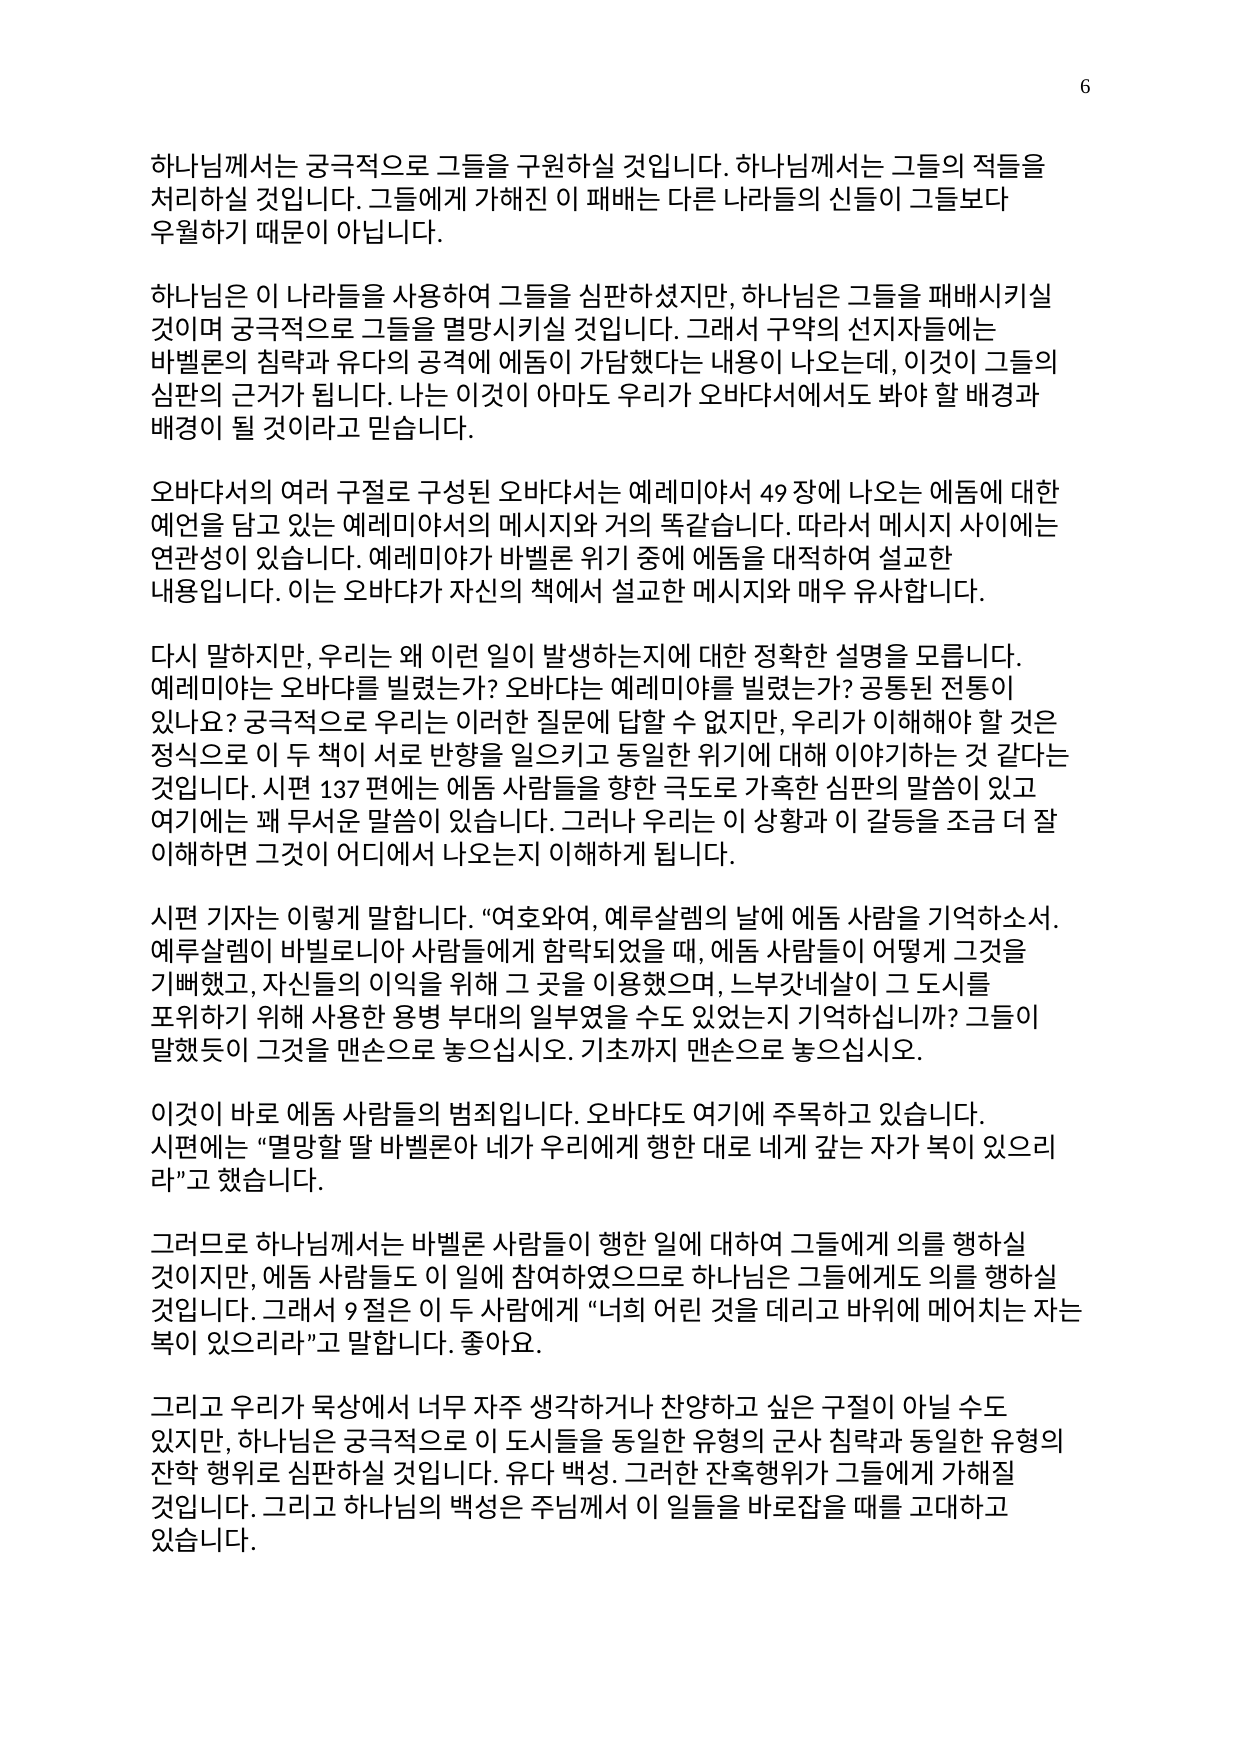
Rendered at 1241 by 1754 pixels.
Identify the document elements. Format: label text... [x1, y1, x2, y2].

text 오바댜서의 여러 구절로 구성된 오바댜서는 예레미야서 49장에 나오는 에돔에 대한 예언을 담고 있는 예레미야서의 메시지와 거의 똑같습니다. 따라서 메시지 사이에는 연관성이 있습니다. 예레미야가 바벨론 위기 중에 에돔을 대적하여 설교한 내용입니다. 이는 오바댜가 자신의 책에서 설교한 메시지와 매우 유사합니다. [150, 476, 1090, 608]
text 하나님은 이 나라들을 사용하여 그들을 심판하셨지만, 하나님은 그들을 패배시키실 것이며 궁극적으로 그들을 멸망시키실 것입니다. 그래서 구약의 선지자들에는 바벨론의 침략과 유다의 공격에 에돔이 가담했다는 내용이 나오는데, 이것이 그들의 심판의 근거가 됩니다. 나는 이것이 아마도 우리가 오바댜서에서도 봐야 할 배경과 배경이 될 것이라고 믿습니다. [150, 280, 1090, 445]
text 그러므로 하나님께서는 바벨론 사람들이 행한 일에 대하여 그들에게 의를 행하실 것이지만, 에돔 사람들도 이 일에 참여하였으므로 하나님은 그들에게도 의를 행하실 것입니다. 그래서 9절은 이 두 사람에게 “너희 어린 것을 데리고 바위에 메어치는 자는 복이 있으리라”고 말합니다. 좋아요. [150, 1228, 1090, 1361]
text 하나님께서는 궁극적으로 그들을 구원하실 것입니다. 하나님께서는 그들의 적들을 처리하실 것입니다. 그들에게 가해진 이 패배는 다른 나라들의 신들이 그들보다 우월하기 때문이 아닙니다. [150, 150, 1090, 249]
text 다시 말하지만, 우리는 왜 이런 일이 발생하는지에 대한 정확한 설명을 모릅니다. 예레미야는 오바댜를 빌렸는가? 오바댜는 예레미야를 빌렸는가? 공통된 전통이 있나요? 궁극적으로 우리는 이러한 질문에 답할 수 없지만, 우리가 이해해야 할 것은 정식으로 이 두 책이 서로 반향을 일으키고 동일한 위기에 대해 이야기하는 것 같다는 것입니다. 시편 137편에는 에돔 사람들을 향한 극도로 가혹한 심판의 말씀이 있고 여기에는 꽤 무서운 말씀이 있습니다. 그러나 우리는 이 상황과 이 갈등을 조금 더 잘 이해하면 그것이 어디에서 나오는지 이해하게 됩니다. [150, 640, 1090, 871]
text 그리고 우리가 묵상에서 너무 자주 생각하거나 찬양하고 싶은 구절이 아닐 수도 있지만, 하나님은 궁극적으로 이 도시들을 동일한 유형의 군사 침략과 동일한 유형의 잔학 행위로 심판하실 것입니다. 유다 백성. 그러한 잔혹행위가 그들에게 가해질 것입니다. 그리고 하나님의 백성은 주님께서 이 일들을 바로잡을 때를 고대하고 있습니다. [150, 1392, 1090, 1557]
text 이것이 바로 에돔 사람들의 범죄입니다. 오바댜도 여기에 주목하고 있습니다. 시편에는 “멸망할 딸 바벨론아 네가 우리에게 행한 대로 네게 갚는 자가 복이 있으리라”고 했습니다. [150, 1098, 1090, 1197]
text 시편 기자는 이렇게 말합니다. “여호와여, 예루살렘의 날에 에돔 사람을 기억하소서. 예루살렘이 바빌로니아 사람들에게 함락되었을 때, 에돔 사람들이 어떻게 그것을 기뻐했고, 자신들의 이익을 위해 그 곳을 이용했으며, 느부갓네살이 그 도시를 포위하기 위해 사용한 용병 부대의 일부였을 수도 있었는지 기억하십니까? 그들이 말했듯이 그것을 맨손으로 놓으십시오. 기초까지 맨손으로 놓으십시오. [150, 902, 1090, 1067]
